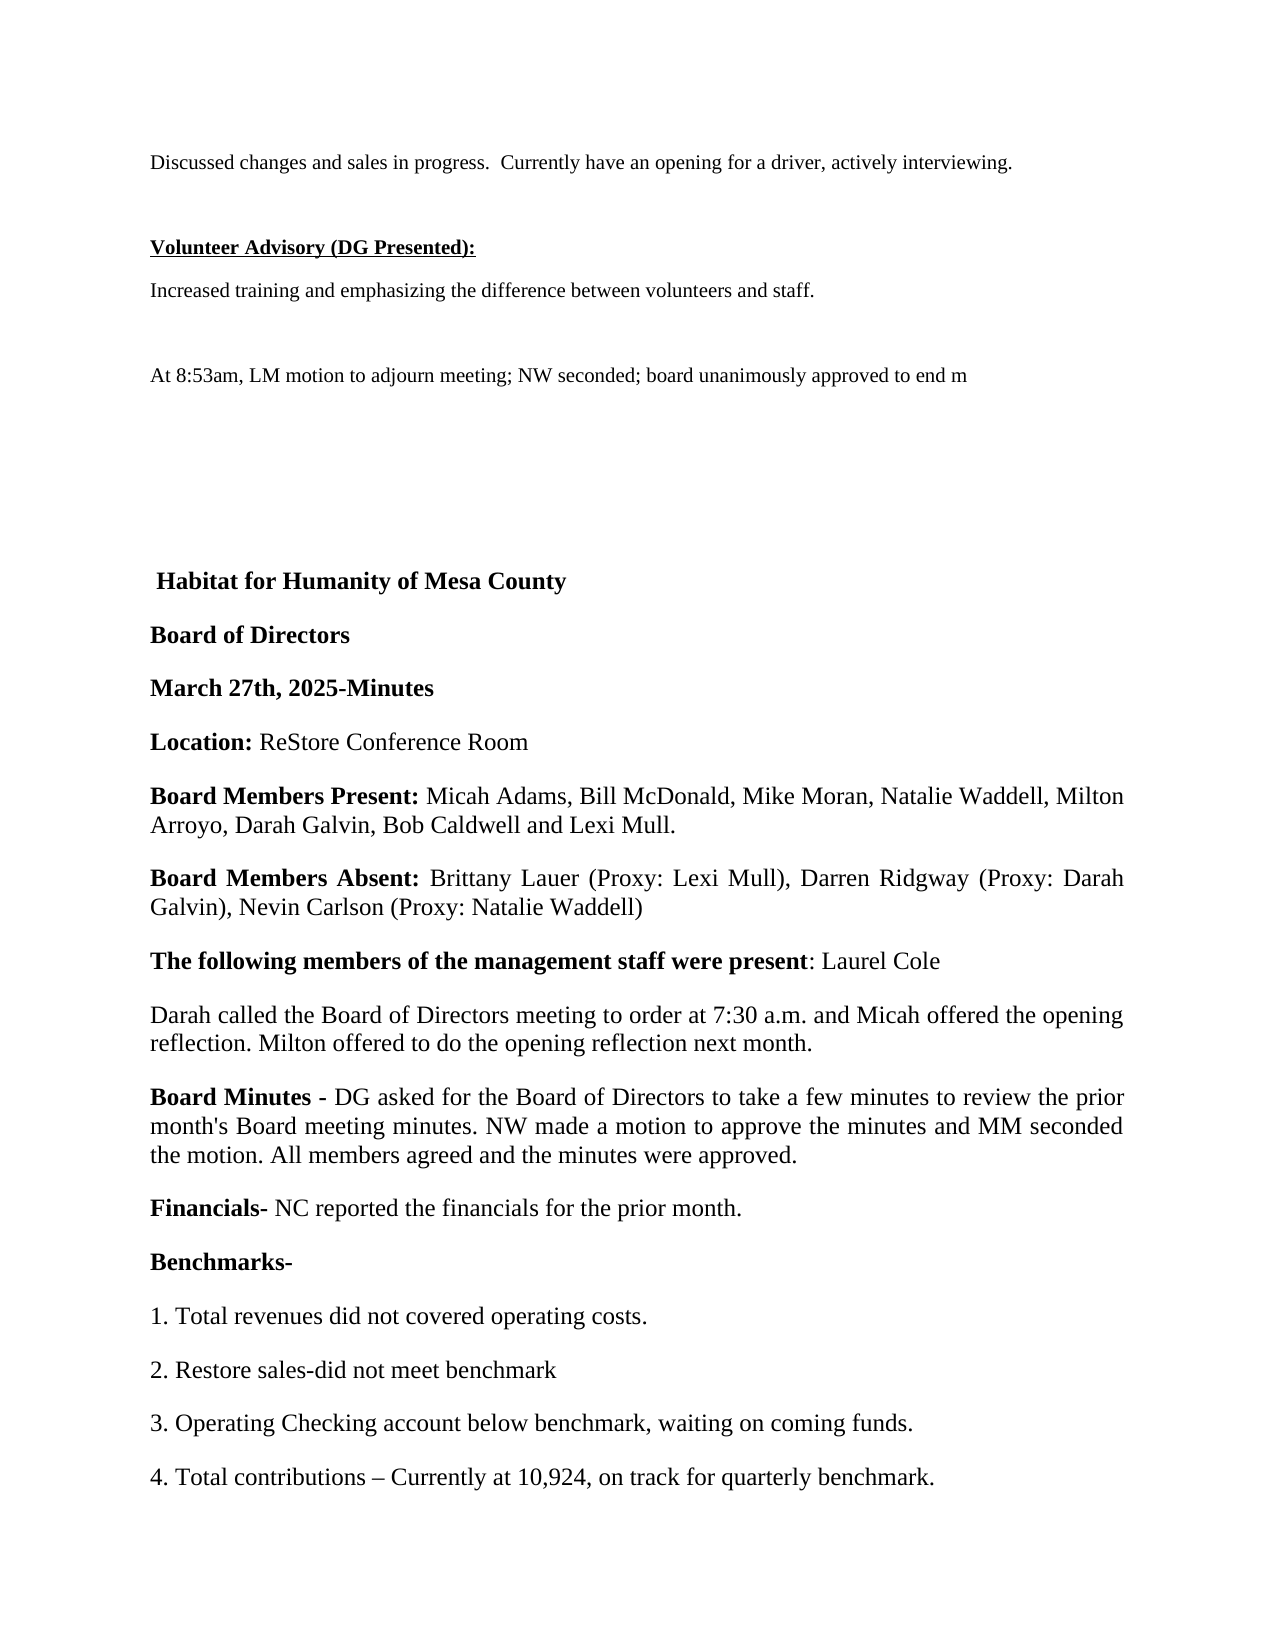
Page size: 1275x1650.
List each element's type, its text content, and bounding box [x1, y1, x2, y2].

text Discussed changes and sales in progress. Currently have an opening for a driver, actively interviewing. [150, 150, 1125, 174]
text Financials- NC reported the financials for the prior month. [150, 1193, 1125, 1222]
text At 8:53am, LM motion to adjourn meeting; NW seconded; board unanimously approved to end m [150, 363, 1125, 387]
text 1. Total revenues did not covered operating costs. [150, 1301, 1125, 1330]
text The following members of the management staff were present: Laurel Cole [150, 946, 1125, 975]
text Volunteer Advisory (DG Presented): [150, 235, 1125, 259]
text Board Minutes - DG asked for the Board of Directors to take a few minutes to review the prior month's Board meeting minutes. NW made a motion to approve the minutes and MM seconded the motion. All members agreed and the minutes were approved. [150, 1082, 1125, 1168]
text 4. Total contributions – Currently at 10,924, on track for quarterly benchmark. [150, 1462, 1125, 1491]
text Increased training and emphasizing the difference between volunteers and staff. [150, 278, 1125, 302]
text Darah called the Board of Directors meeting to order at 7:30 a.m. and Micah offered the opening reflection. Milton offered to do the opening reflection next month. [150, 1000, 1125, 1057]
text March 27th, 2025-Minutes [150, 673, 1125, 702]
text Habitat for Humanity of Mesa County [150, 566, 1125, 595]
text Board of Directors [150, 620, 1125, 648]
text 3. Operating Checking account below benchmark, waiting on coming funds. [150, 1408, 1125, 1437]
text 2. Restore sales-did not meet benchmark [150, 1355, 1125, 1383]
text Benchmarks- [150, 1247, 1125, 1276]
text Board Members Absent: Brittany Lauer (Proxy: Lexi Mull), Darren Ridgway (Proxy: Darah Galvin), Nevin Carlson (Proxy: Natalie Waddell) [150, 863, 1125, 921]
text Location: ReStore Conference Room [150, 727, 1125, 756]
text Board Members Present: Micah Adams, Bill McDonald, Mike Moran, Natalie Waddell, Milton Arroyo, Darah Galvin, Bob Caldwell and Lexi Mull. [150, 781, 1125, 838]
